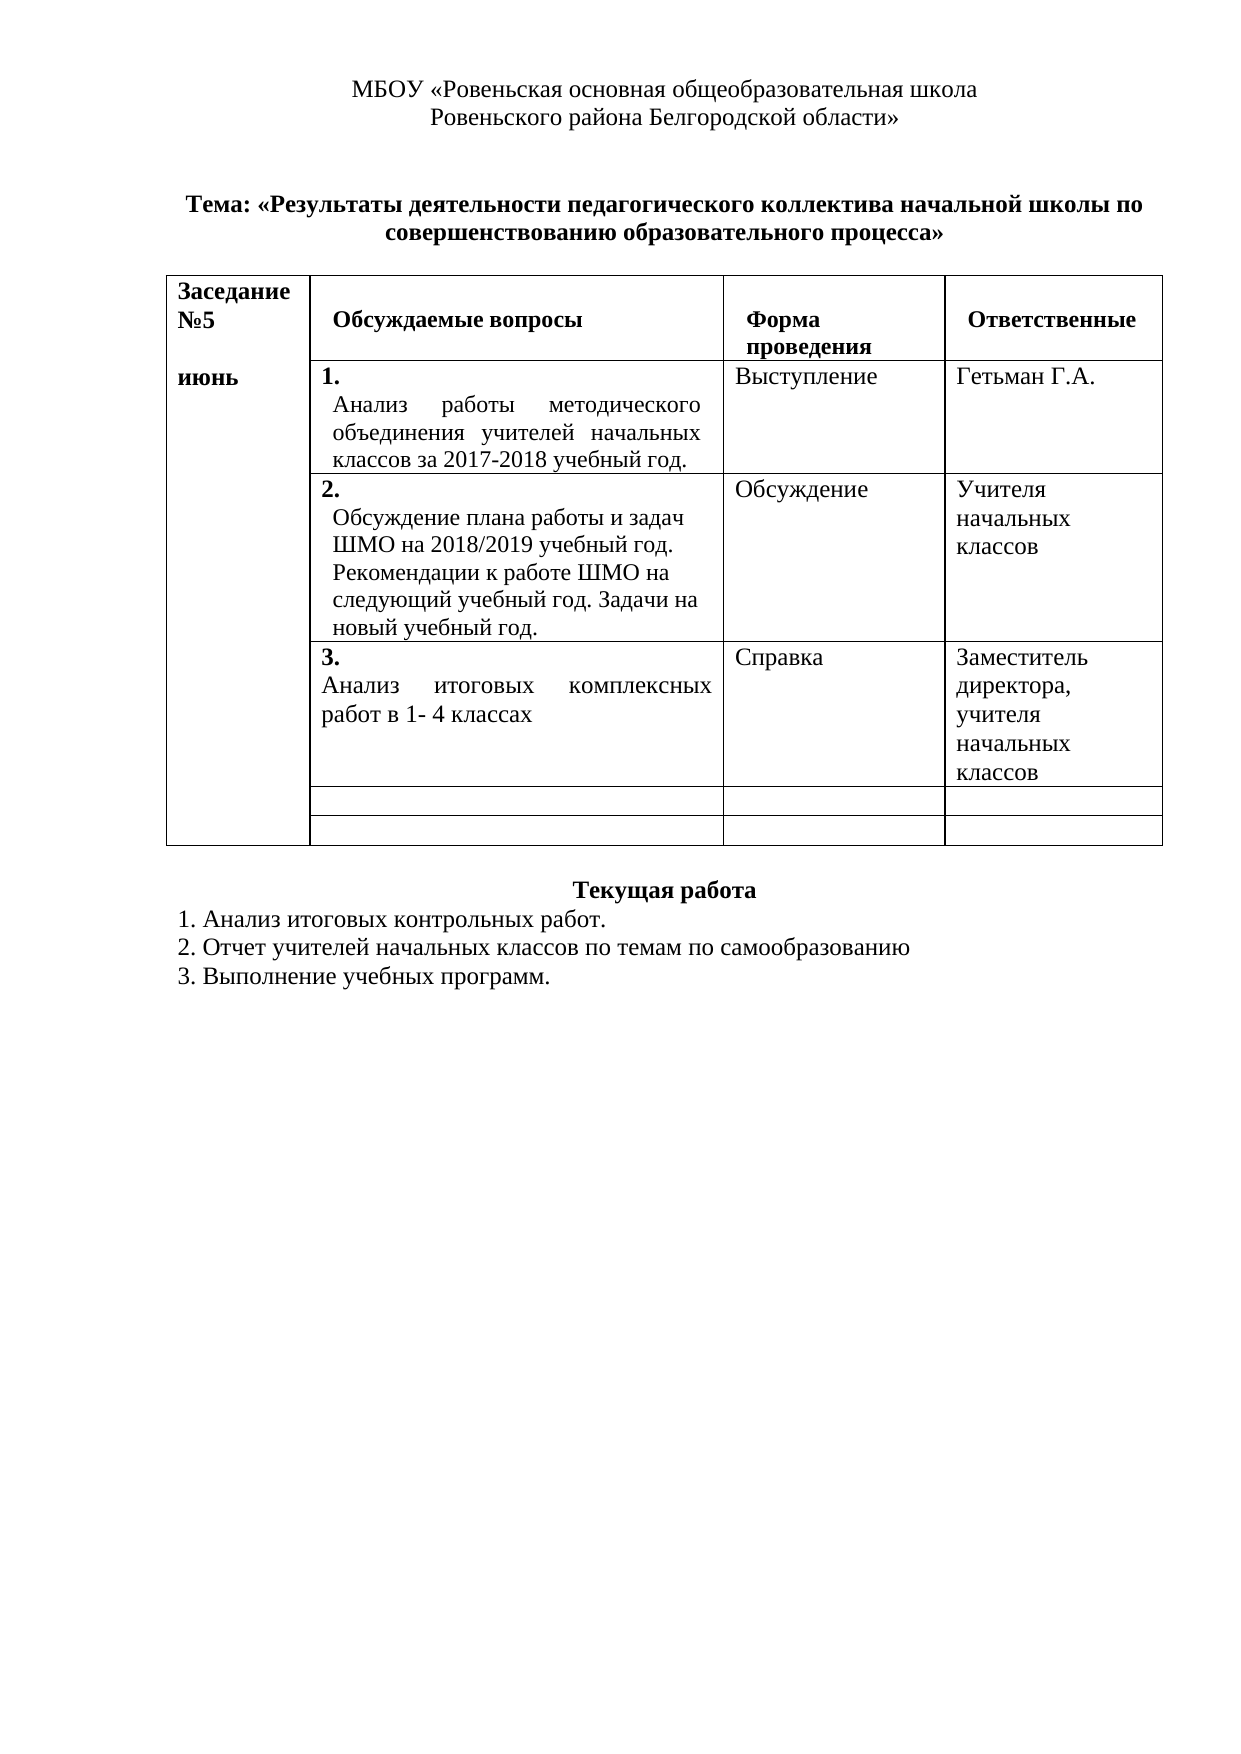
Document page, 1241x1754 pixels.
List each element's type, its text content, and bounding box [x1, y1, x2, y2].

text 2. Отчет учителей начальных классов по темам по самообразованию [177, 932, 1152, 961]
table_cell [311, 816, 723, 845]
table_header Заседание №5 июнь [167, 276, 309, 845]
table_cell [724, 787, 944, 815]
text 1. Анализ итоговых контрольных работ. [177, 904, 1152, 932]
table_cell [946, 816, 1162, 845]
text Текущая работа [177, 875, 1152, 904]
table_cell Гетьман Г.А. [946, 361, 1162, 473]
table_cell Заместитель директора, учителя начальных классов [946, 642, 1162, 786]
table_cell 3. Анализ итоговых комплексных работ в 1- 4 классах [311, 642, 723, 786]
table_cell [724, 816, 944, 845]
text Тема: «Результаты деятельности педагогического коллектива начальной школы по совершенствованию образовательного процесса» [177, 189, 1152, 246]
table_cell Справка [724, 642, 944, 786]
table_cell [311, 787, 723, 815]
table_header [946, 276, 1162, 360]
table_cell [946, 787, 1162, 815]
table_cell Обсуждение [724, 474, 944, 641]
text 3. Выполнение учебных программ. [177, 961, 1152, 990]
table_header [724, 276, 944, 360]
table_cell 1. [311, 361, 723, 473]
table_cell Учителя начальных классов [946, 474, 1162, 641]
table_cell 2. [311, 474, 723, 641]
table_header [311, 276, 723, 360]
table_cell Выступление [724, 361, 944, 473]
